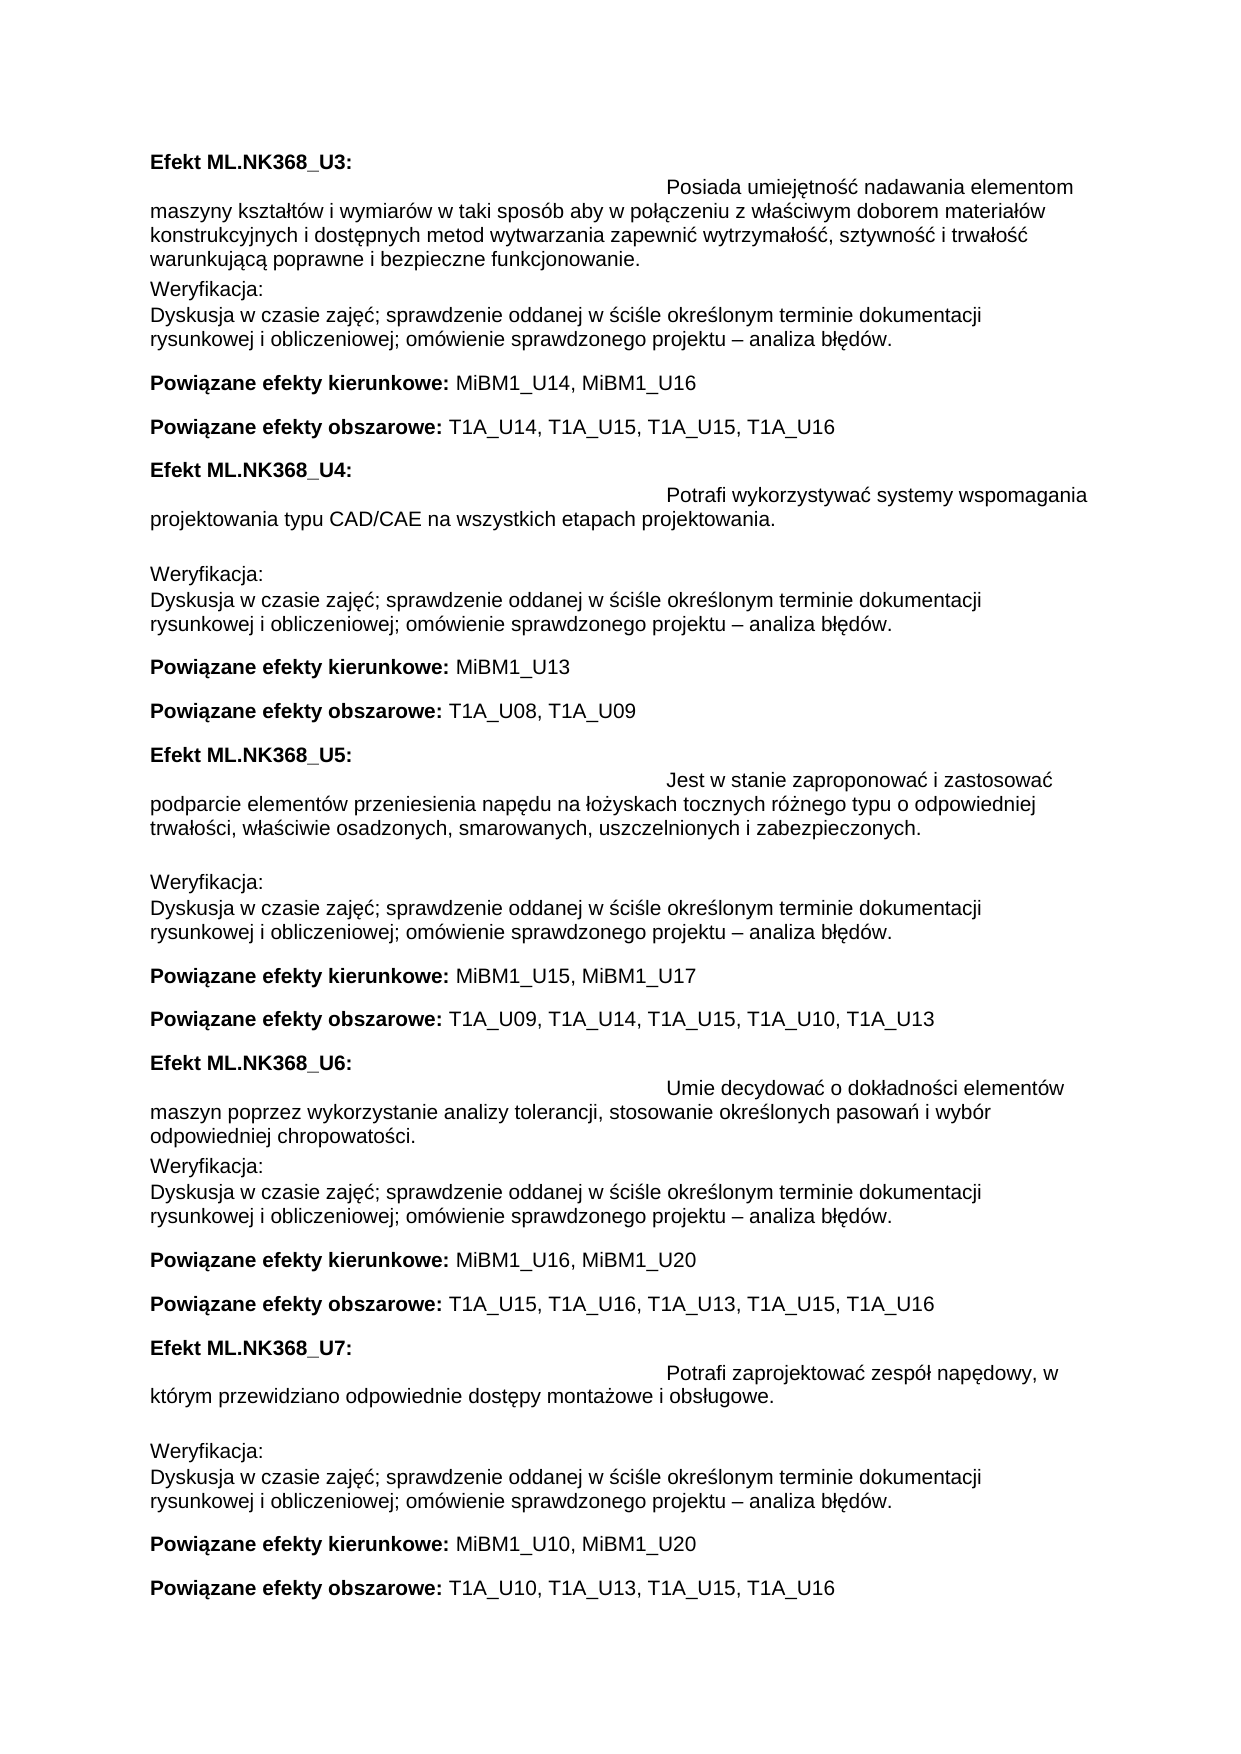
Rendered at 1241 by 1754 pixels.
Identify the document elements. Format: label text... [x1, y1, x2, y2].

text Powiązane efekty obszarowe: T1A_U15, T1A_U16, T1A_U13, T1A_U15, T1A_U16 [150, 1292, 1090, 1316]
text Powiązane efekty obszarowe: T1A_U14, T1A_U15, T1A_U15, T1A_U16 [150, 414, 1090, 438]
text Potrafi wykorzystywać systemy wspomagania projektowania typu CAD/CAE na wszystkich etapach projektowania. [150, 483, 1090, 555]
text Efekt ML.NK368_U4: [150, 458, 1090, 482]
text Jest w stanie zaproponować i zastosować podparcie elementów przeniesienia napędu na łożyskach tocznych różnego typu o odpowiedniej trwałości, właściwie osadzonych, smarowanych, uszczelnionych i zabezpieczonych. [150, 768, 1090, 863]
text Powiązane efekty kierunkowe: MiBM1_U13 [150, 655, 1090, 679]
text Powiązane efekty obszarowe: T1A_U08, T1A_U09 [150, 699, 1090, 723]
text Weryfikacja: [150, 1154, 1090, 1178]
text Weryfikacja: [150, 277, 1090, 301]
text Efekt ML.NK368_U6: [150, 1051, 1090, 1075]
text Potrafi zaprojektować zespół napędowy, w którym przewidziano odpowiednie dostępy montażowe i obsługowe. [150, 1360, 1090, 1432]
text Weryfikacja: [150, 561, 1090, 585]
text Efekt ML.NK368_U7: [150, 1335, 1090, 1359]
text Powiązane efekty kierunkowe: MiBM1_U10, MiBM1_U20 [150, 1532, 1090, 1556]
text Umie decydować o dokładności elementów maszyn poprzez wykorzystanie analizy tolerancji, stosowanie określonych pasowań i wybór odpowiedniej chropowatości. [150, 1076, 1090, 1148]
text Powiązane efekty kierunkowe: MiBM1_U14, MiBM1_U16 [150, 371, 1090, 395]
text Powiązane efekty obszarowe: T1A_U10, T1A_U13, T1A_U15, T1A_U16 [150, 1576, 1090, 1600]
text Powiązane efekty kierunkowe: MiBM1_U16, MiBM1_U20 [150, 1248, 1090, 1272]
text Powiązane efekty obszarowe: T1A_U09, T1A_U14, T1A_U15, T1A_U10, T1A_U13 [150, 1007, 1090, 1031]
text Weryfikacja: [150, 870, 1090, 894]
text Powiązane efekty kierunkowe: MiBM1_U15, MiBM1_U17 [150, 963, 1090, 987]
text Efekt ML.NK368_U3: [150, 150, 1090, 174]
text Posiada umiejętność nadawania elementom maszyny kształtów i wymiarów w taki sposób aby w połączeniu z właściwym doborem materiałów konstrukcyjnych i dostępnych metod wytwarzania zapewnić wytrzymałość, sztywność i trwałość warunkującą poprawne i bezpieczne funkcjonowanie. [150, 175, 1090, 271]
text Weryfikacja: [150, 1438, 1090, 1462]
text Efekt ML.NK368_U5: [150, 743, 1090, 767]
